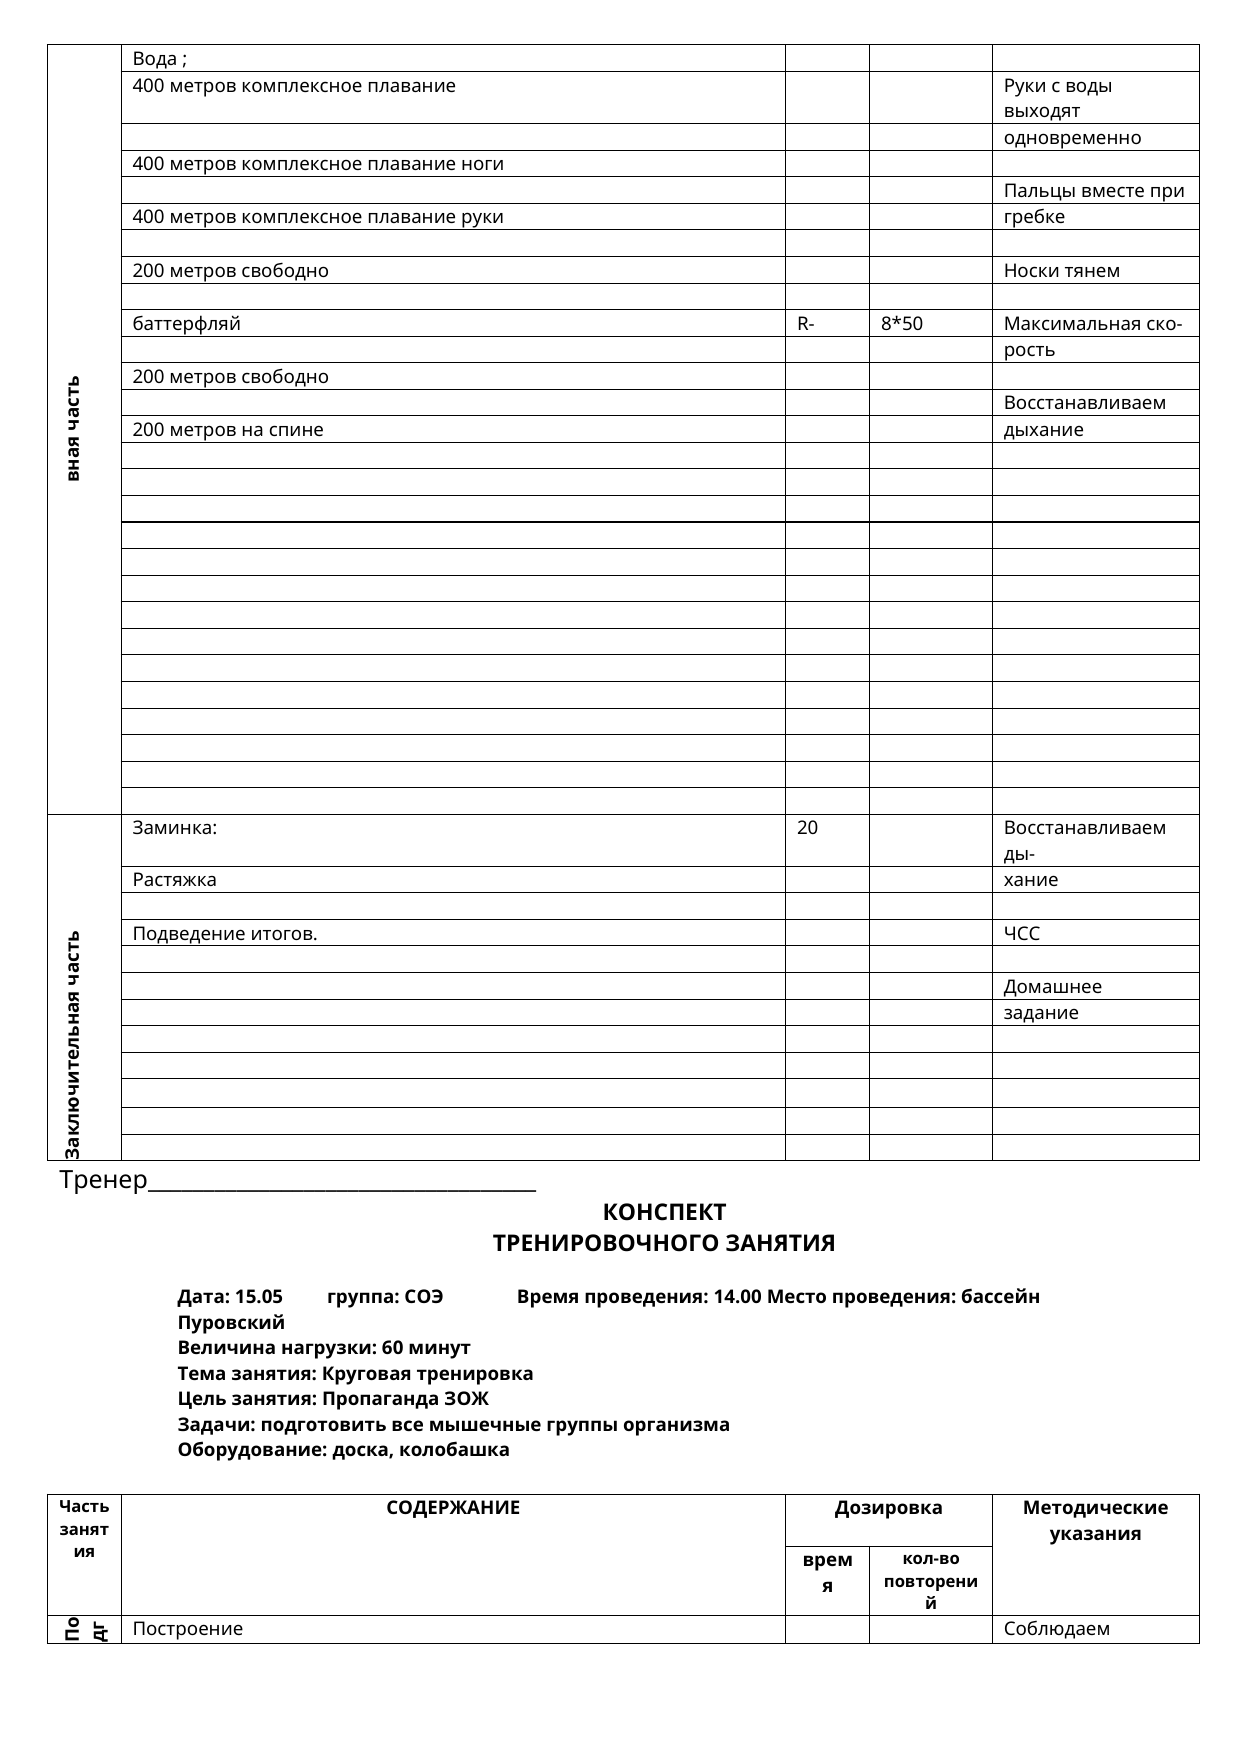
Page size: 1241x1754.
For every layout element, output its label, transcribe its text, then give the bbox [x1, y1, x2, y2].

text Задачи: подготовить все мышечные группы организма [177, 1411, 1152, 1437]
table_cell [993, 762, 1199, 787]
table_cell [786, 946, 869, 972]
text Тренер___________________________________ [59, 1161, 1152, 1196]
table_cell [786, 1026, 869, 1052]
table_cell хание [993, 867, 1199, 892]
table_cell [870, 762, 992, 787]
text КОНСПЕКТ [177, 1196, 1152, 1227]
table_cell [786, 257, 869, 282]
table_cell [786, 735, 869, 761]
table_cell [870, 337, 992, 362]
table_cell [993, 549, 1199, 574]
table_cell [993, 151, 1199, 176]
table_cell [122, 177, 785, 203]
table_cell [870, 363, 992, 389]
table_cell [786, 45, 869, 71]
table_cell Руки с воды выходят [993, 72, 1199, 123]
table_cell задание [993, 1000, 1199, 1025]
table_cell [870, 867, 992, 892]
table_cell [870, 920, 992, 945]
table_cell [122, 124, 785, 149]
table_cell [870, 257, 992, 282]
table_cell [786, 788, 869, 814]
table_cell [870, 284, 992, 309]
table_cell 20 [786, 815, 869, 866]
table_cell [870, 946, 992, 972]
table_cell [122, 946, 785, 972]
table_cell [122, 284, 785, 309]
table_cell Восстанавливаем ды- [993, 815, 1199, 866]
table_cell Соблюдаем [993, 1616, 1199, 1643]
table_cell [993, 45, 1199, 71]
table_cell [870, 151, 992, 176]
table_cell [786, 72, 869, 123]
table_cell [786, 523, 869, 548]
table_cell [993, 893, 1199, 919]
table_cell R- [786, 310, 869, 336]
table_cell [870, 549, 992, 574]
table_cell [786, 682, 869, 707]
text Величина нагрузки: 60 минут [177, 1334, 1152, 1360]
table_cell [786, 602, 869, 628]
table_cell [870, 576, 992, 601]
table_cell [122, 788, 785, 814]
table_cell [870, 1079, 992, 1107]
table_cell [786, 920, 869, 945]
table_cell [786, 1616, 869, 1643]
table_cell [122, 762, 785, 787]
table_cell [786, 124, 869, 149]
table_cell Восстанавливаем [993, 390, 1199, 415]
table_cell [993, 1108, 1199, 1134]
table_cell [993, 709, 1199, 734]
table_cell 200 метров свободно [122, 257, 785, 282]
table_cell [993, 1079, 1199, 1107]
table_cell Домашнее [993, 973, 1199, 998]
table_cell [786, 363, 869, 389]
table_cell [786, 1000, 869, 1025]
table_cell [122, 602, 785, 628]
table_cell [786, 390, 869, 415]
table_cell [993, 682, 1199, 707]
table_cell 8*50 [870, 310, 992, 336]
table_cell [993, 443, 1199, 468]
table_cell Вода ; [122, 45, 785, 71]
table_cell [122, 576, 785, 601]
table_cell [122, 390, 785, 415]
table_cell [993, 1026, 1199, 1052]
table_cell [786, 284, 869, 309]
table_cell [870, 1053, 992, 1078]
table_cell [786, 337, 869, 362]
table_cell [870, 230, 992, 256]
table_cell [122, 1026, 785, 1052]
table_cell Максимальная ско- [993, 310, 1199, 336]
table_cell [122, 1000, 785, 1025]
table_cell [122, 523, 785, 548]
table_cell [870, 788, 992, 814]
table_cell [786, 655, 869, 681]
table_cell [786, 1108, 869, 1134]
table_cell [786, 629, 869, 654]
table_cell [786, 416, 869, 442]
table_cell [122, 655, 785, 681]
table_cell [993, 363, 1199, 389]
table_cell [122, 443, 785, 468]
table_cell Заминка: [122, 815, 785, 866]
table_cell [870, 815, 992, 866]
table_cell [870, 469, 992, 495]
table_cell [122, 1135, 785, 1160]
table_cell [786, 1135, 869, 1160]
table_cell [870, 709, 992, 734]
table_cell [786, 177, 869, 203]
table_cell [870, 973, 992, 998]
table_cell [786, 151, 869, 176]
table_cell 400 метров комплексное плавание ноги [122, 151, 785, 176]
table_cell [993, 655, 1199, 681]
table_cell Носки тянем [993, 257, 1199, 282]
table_cell [786, 867, 869, 892]
table_cell ЧСС [993, 920, 1199, 945]
table_cell [122, 682, 785, 707]
table_cell [870, 204, 992, 229]
table_cell [786, 709, 869, 734]
table_cell рость [993, 337, 1199, 362]
table_cell [122, 893, 785, 919]
table_cell [122, 1108, 785, 1134]
table_cell Основная часть [48, 45, 121, 814]
table_cell одновременно [993, 124, 1199, 149]
table_cell [122, 496, 785, 521]
table_cell Подведение итогов. [122, 920, 785, 945]
table_cell [993, 946, 1199, 972]
table_cell [122, 735, 785, 761]
table_cell [993, 1135, 1199, 1160]
table_cell [122, 337, 785, 362]
table_cell [122, 1079, 785, 1107]
table_cell [870, 602, 992, 628]
table_cell 200 метров свободно [122, 363, 785, 389]
table_cell [993, 602, 1199, 628]
table_cell [870, 1616, 992, 1643]
table_cell [993, 523, 1199, 548]
table_cell 200 метров на спине [122, 416, 785, 442]
table_cell [993, 576, 1199, 601]
table_cell [786, 549, 869, 574]
table_cell Пальцы вместе при [993, 177, 1199, 203]
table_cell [48, 1616, 121, 1643]
table_cell [786, 576, 869, 601]
table_cell время [786, 1547, 869, 1615]
table_cell [122, 1053, 785, 1078]
table_cell Построение [122, 1616, 785, 1643]
table_header Методические указания [993, 1495, 1199, 1615]
table_cell [993, 788, 1199, 814]
table_cell [122, 973, 785, 998]
table_cell [786, 1053, 869, 1078]
table_cell [786, 204, 869, 229]
table_cell [786, 496, 869, 521]
text Оборудование: доска, колобашка [177, 1437, 1152, 1462]
table_cell гребке [993, 204, 1199, 229]
table_cell [993, 469, 1199, 495]
table_cell Заключительная часть [48, 815, 121, 1160]
table_cell кол-во повторений [870, 1547, 992, 1615]
text Дата: 15.05 группа: СОЭ Время проведения: 14.00 Место проведения: бассейн Пуровский [177, 1283, 1152, 1334]
table_cell [870, 124, 992, 149]
table_cell [122, 469, 785, 495]
table_cell [870, 682, 992, 707]
table_cell [122, 230, 785, 256]
table_cell [122, 629, 785, 654]
table_cell [122, 549, 785, 574]
table_header СОДЕРЖАНИЕ [122, 1495, 785, 1615]
table_header Дозировка [786, 1495, 992, 1546]
table_cell 400 метров комплексное плавание [122, 72, 785, 123]
text Тема занятия: Круговая тренировка [177, 1360, 1152, 1386]
table_cell [870, 1000, 992, 1025]
table_cell [786, 443, 869, 468]
table_cell [786, 1079, 869, 1107]
table_cell [870, 655, 992, 681]
table_cell [993, 735, 1199, 761]
table_cell [870, 1026, 992, 1052]
table_cell [870, 629, 992, 654]
table_cell [786, 893, 869, 919]
table_cell [993, 230, 1199, 256]
table_cell [870, 893, 992, 919]
table_cell [786, 973, 869, 998]
table_cell [870, 496, 992, 521]
table_cell [993, 496, 1199, 521]
table_cell [870, 443, 992, 468]
table_cell [870, 72, 992, 123]
table_cell [870, 416, 992, 442]
text Цель занятия: Пропаганда ЗОЖ [177, 1386, 1152, 1411]
table_cell [122, 709, 785, 734]
table_cell [786, 230, 869, 256]
table_cell [993, 284, 1199, 309]
table_cell [786, 762, 869, 787]
table_cell [870, 177, 992, 203]
table_cell [993, 629, 1199, 654]
table_cell Растяжка [122, 867, 785, 892]
table_cell [870, 1108, 992, 1134]
table_cell [870, 1135, 992, 1160]
table_cell [870, 390, 992, 415]
table_header Часть занятия [48, 1495, 121, 1615]
table_cell баттерфляй [122, 310, 785, 336]
text ТРЕНИРОВОЧНОГО ЗАНЯТИЯ [177, 1227, 1152, 1258]
table_cell [870, 735, 992, 761]
table_cell 400 метров комплексное плавание руки [122, 204, 785, 229]
table_cell [786, 469, 869, 495]
table_cell [870, 45, 992, 71]
table_cell дыхание [993, 416, 1199, 442]
table_cell [993, 1053, 1199, 1078]
table_cell [870, 523, 992, 548]
